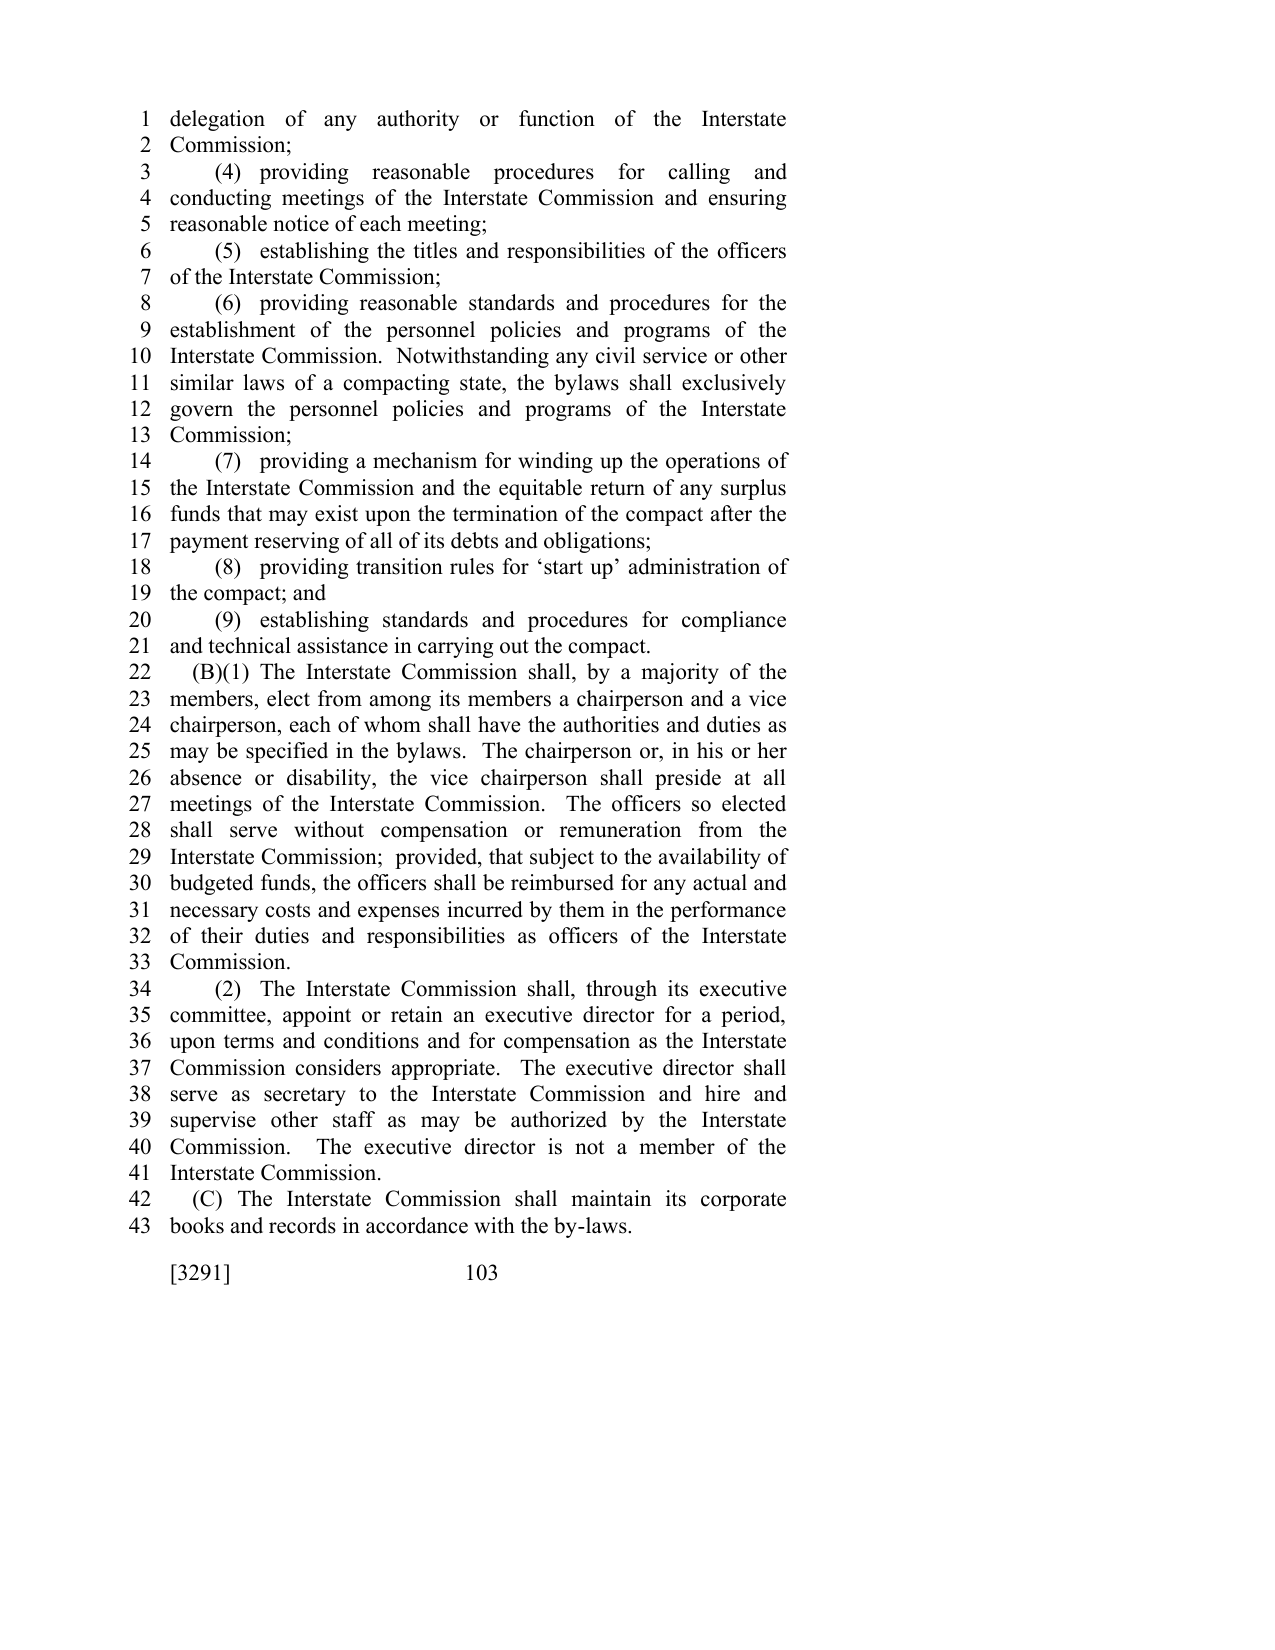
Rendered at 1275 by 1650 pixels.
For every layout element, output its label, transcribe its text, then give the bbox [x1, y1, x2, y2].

text (5) establishing the titles and responsibilities of the officers of the Interstate Commission; [169, 237, 787, 289]
text (2) The Interstate Commission shall, through its executive committee, appoint or retain an executive director for a period, upon terms and conditions and for compensation as the Interstate Commission considers appropriate. The executive director shall serve as secretary to the Interstate Commission and hire and supervise other staff as may be authorized by the Interstate Commission. The executive director is not a member of the Interstate Commission. [169, 975, 787, 1186]
text (4) providing reasonable procedures for calling and conducting meetings of the Interstate Commission and ensuring reasonable notice of each meeting; [169, 158, 787, 237]
text (9) establishing standards and procedures for compliance and technical assistance in carrying out the compact. [169, 606, 787, 658]
text (7) providing a mechanism for winding up the operations of the Interstate Commission and the equitable return of any surplus funds that may exist upon the termination of the compact after the payment reserving of all of its debts and obligations; [169, 448, 787, 553]
text (6) providing reasonable standards and procedures for the establishment of the personnel policies and programs of the Interstate Commission. Notwithstanding any civil service or other similar laws of a compacting state, the bylaws shall exclusively govern the personnel policies and programs of the Interstate Commission; [169, 289, 787, 448]
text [169, 105, 787, 158]
text (8) providing transition rules for ‘start up’ administration of the compact; and [169, 553, 787, 606]
text (B)(1) The Interstate Commission shall, by a majority of the members, elect from among its members a chairperson and a vice chairperson, each of whom shall have the authorities and duties as may be specified in the bylaws. The chairperson or, in his or her absence or disability, the vice chairperson shall preside at all meetings of the Interstate Commission. The officers so elected shall serve without compensation or remuneration from the Interstate Commission; provided, that subject to the availability of budgeted funds, the officers shall be reimbursed for any actual and necessary costs and expenses incurred by them in the performance of their duties and responsibilities as officers of the Interstate Commission. [169, 658, 787, 975]
text (C) The Interstate Commission shall maintain its corporate books and records in accordance with the by-laws. [169, 1186, 787, 1238]
